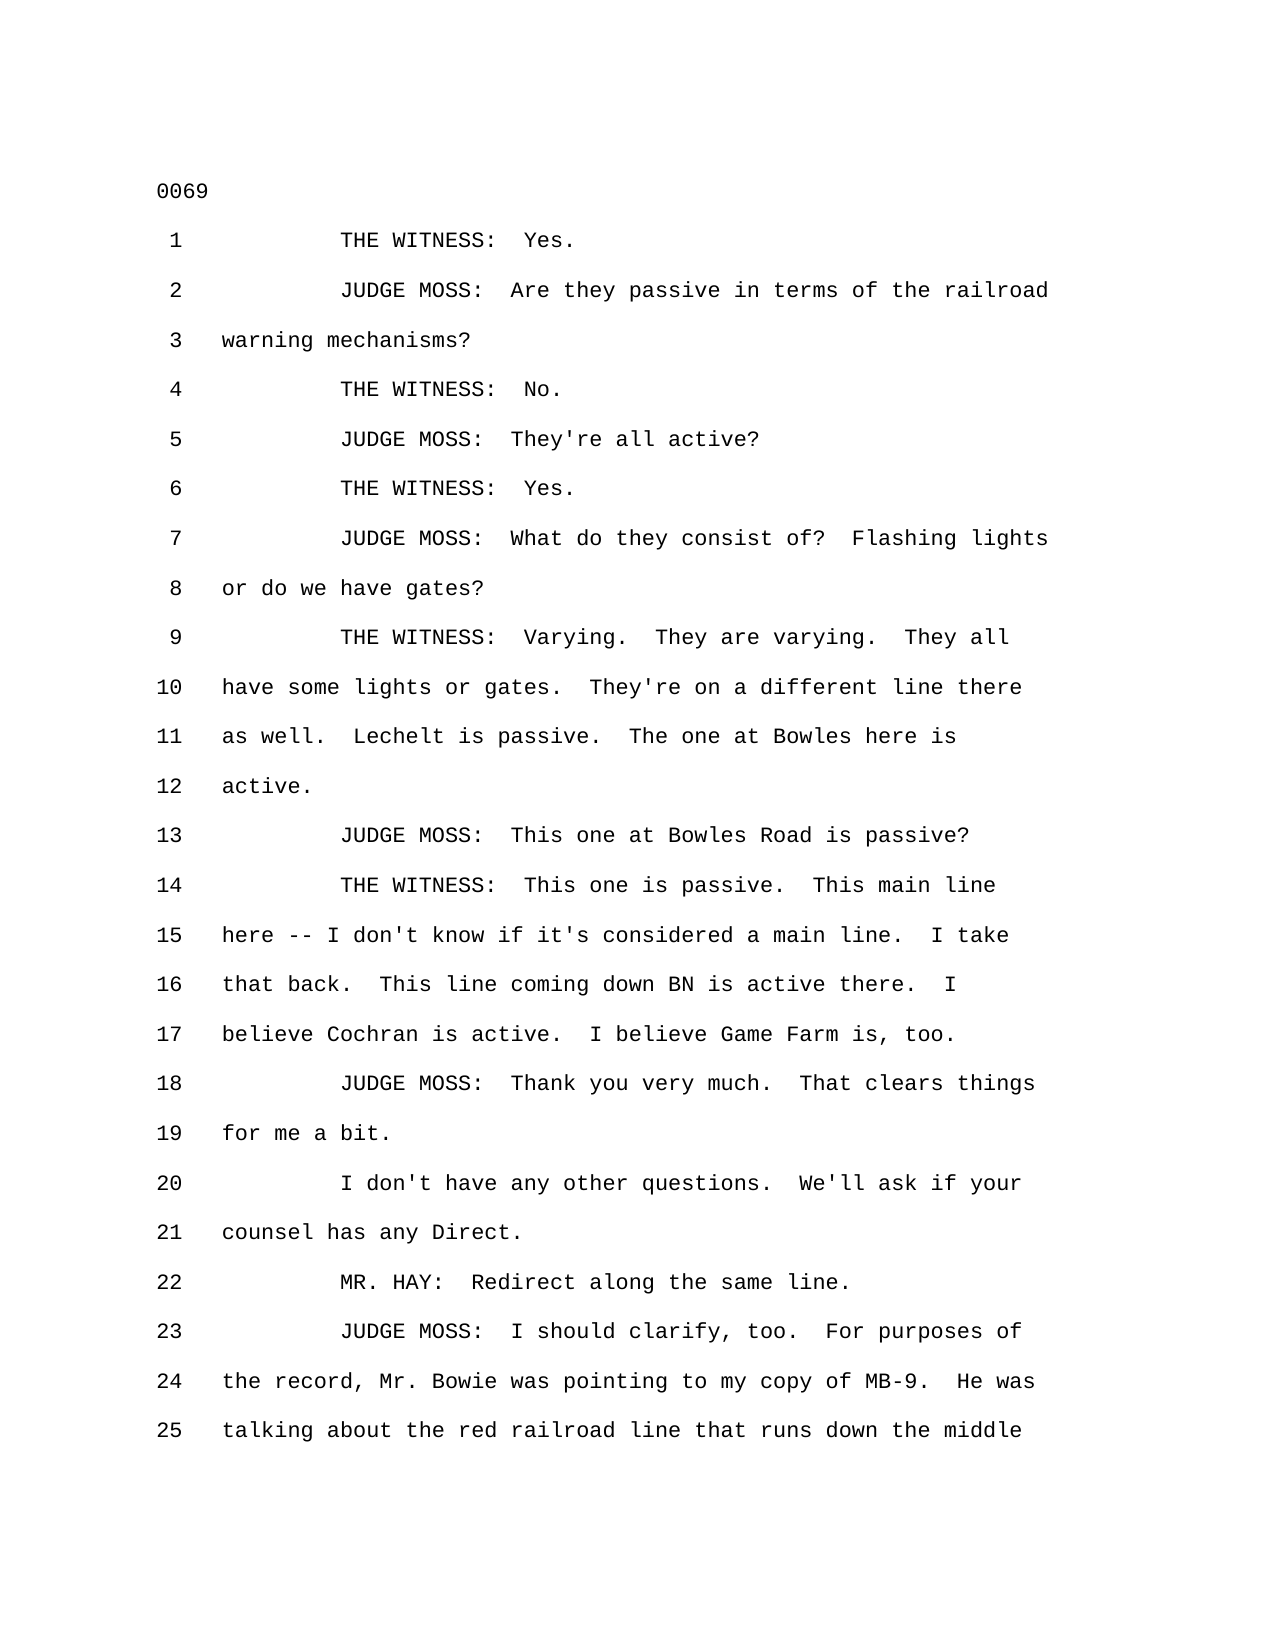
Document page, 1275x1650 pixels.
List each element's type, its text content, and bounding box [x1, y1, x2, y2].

text 2 JUDGE MOSS: Are they passive in terms of the railroad [156, 279, 1119, 304]
text 16 that back. This line coming down BN is active there. I [156, 973, 1119, 998]
text 10 have some lights or gates. They're on a different line there [156, 676, 1119, 701]
text 12 active. [156, 775, 1119, 800]
text 6 THE WITNESS: Yes. [156, 477, 1119, 502]
text 21 counsel has any Direct. [156, 1221, 1119, 1246]
text 14 THE WITNESS: This one is passive. This main line [156, 874, 1119, 899]
text 11 as well. Lechelt is passive. The one at Bowles here is [156, 725, 1119, 750]
text 23 JUDGE MOSS: I should clarify, too. For purposes of [156, 1320, 1119, 1345]
text 3 warning mechanisms? [156, 329, 1119, 353]
text 0069 [156, 180, 1119, 205]
text 24 the record, Mr. Bowie was pointing to my copy of MB-9. He was [156, 1370, 1119, 1395]
text 17 believe Cochran is active. I believe Game Farm is, too. [156, 1023, 1119, 1048]
text 22 MR. HAY: Redirect along the same line. [156, 1271, 1119, 1296]
text 18 JUDGE MOSS: Thank you very much. That clears things [156, 1072, 1119, 1097]
text 1 THE WITNESS: Yes. [156, 229, 1119, 254]
text 9 THE WITNESS: Varying. They are varying. They all [156, 626, 1119, 651]
text 7 JUDGE MOSS: What do they consist of? Flashing lights [156, 527, 1119, 552]
text 20 I don't have any other questions. We'll ask if your [156, 1172, 1119, 1196]
text 25 talking about the red railroad line that runs down the middle [156, 1419, 1119, 1444]
text 19 for me a bit. [156, 1122, 1119, 1147]
text 8 or do we have gates? [156, 577, 1119, 601]
text 5 JUDGE MOSS: They're all active? [156, 428, 1119, 453]
text 4 THE WITNESS: No. [156, 378, 1119, 403]
text 15 here -- I don't know if it's considered a main line. I take [156, 924, 1119, 948]
text 13 JUDGE MOSS: This one at Bowles Road is passive? [156, 824, 1119, 849]
